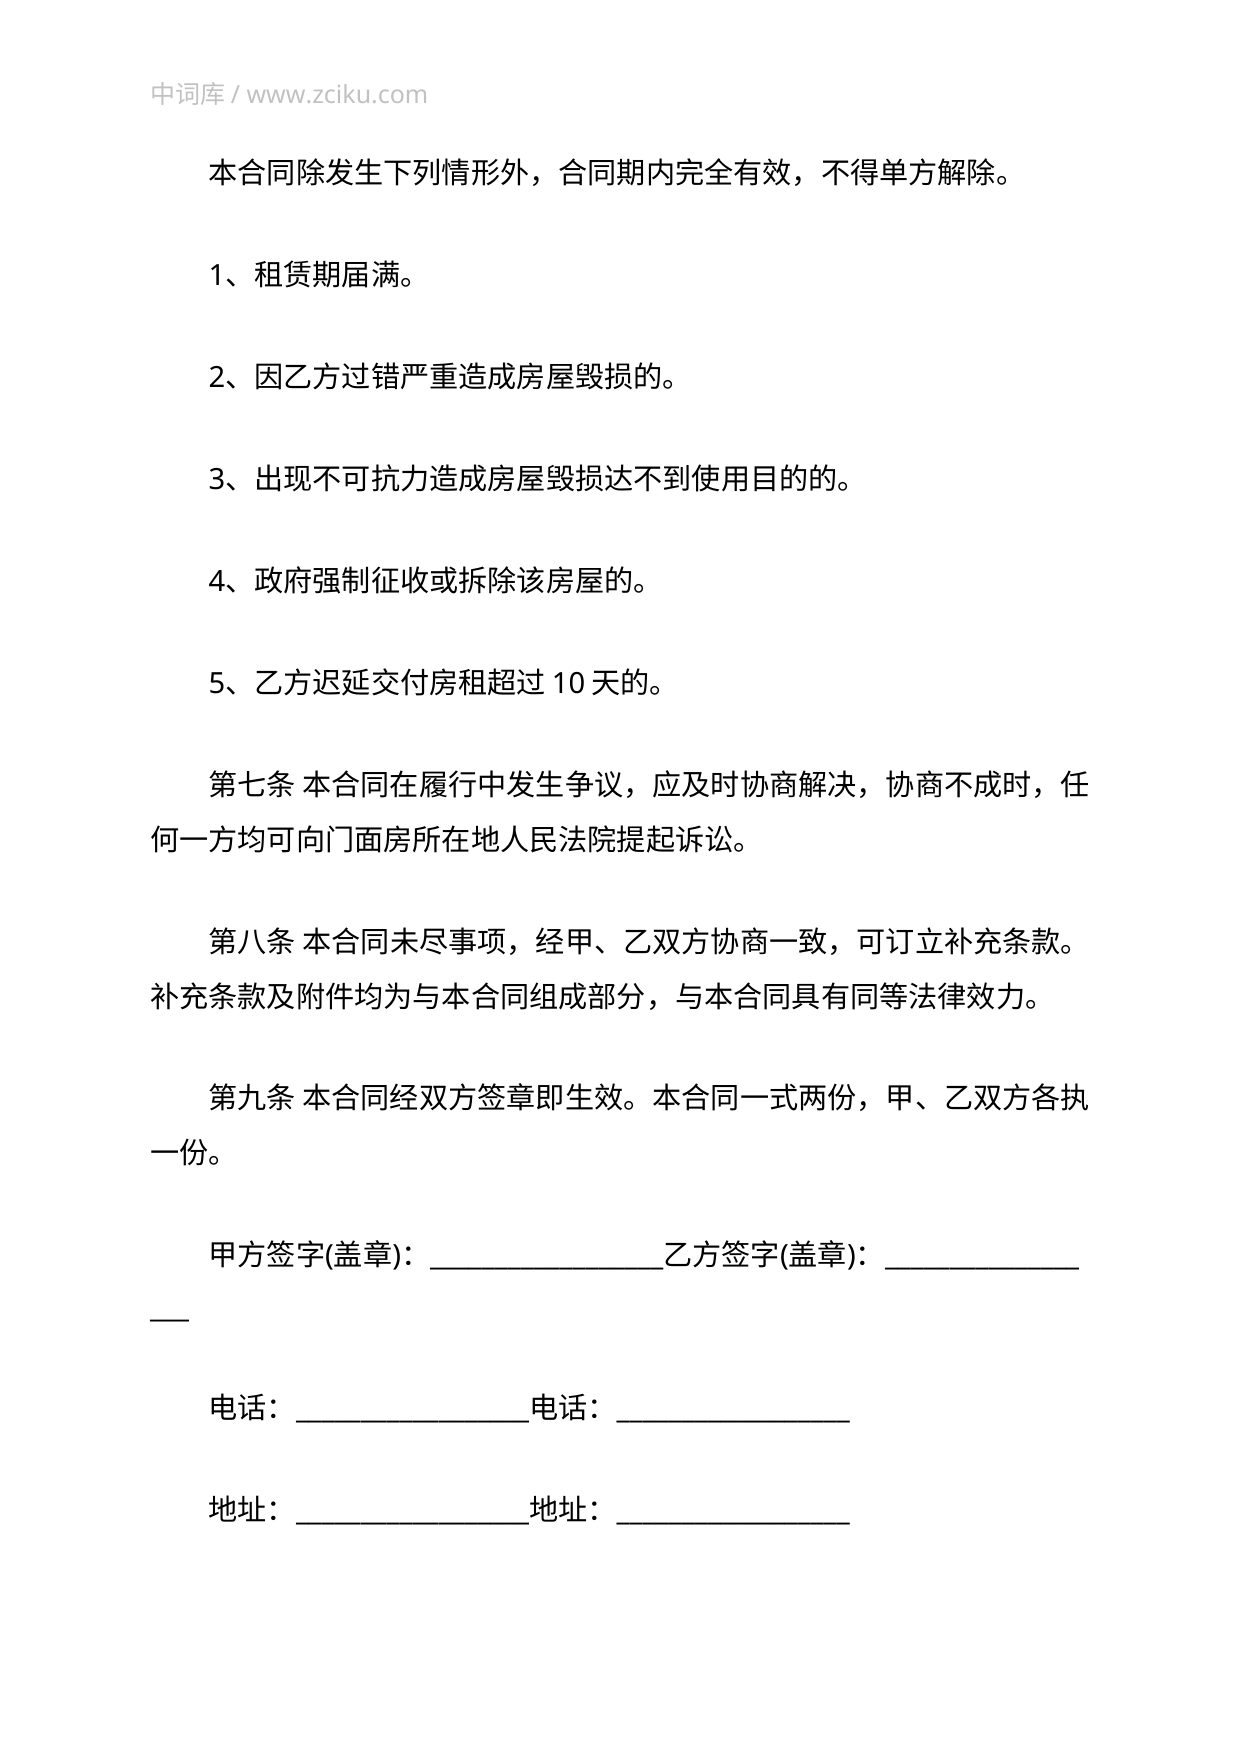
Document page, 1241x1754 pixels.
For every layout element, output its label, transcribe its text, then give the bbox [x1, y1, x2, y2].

text 地址：__________________地址：__________________ [150, 1486, 1090, 1529]
text 2、因乙方过错严重造成房屋毁损的。 [150, 354, 1090, 396]
text 本合同除发生下列情形外，合同期内完全有效，不得单方解除。 [150, 150, 1090, 192]
text 电话：__________________电话：__________________ [150, 1384, 1090, 1427]
text 第七条 本合同在履行中发生争议，应及时协商解决，协商不成时，任何一方均可向门面房所在地人民法院提起诉讼。 [150, 762, 1090, 859]
text 甲方签字(盖章)：__________________乙方签字(盖章)：__________________ [150, 1232, 1090, 1326]
text 第八条 本合同未尽事项，经甲、乙双方协商一致，可订立补充条款。补充条款及附件均为与本合同组成部分，与本合同具有同等法律效力。 [150, 918, 1090, 1016]
text 第九条 本合同经双方签章即生效。本合同一式两份，甲、乙双方各执一份。 [150, 1075, 1090, 1172]
text 1、租赁期届满。 [150, 252, 1090, 294]
text 4、政府强制征收或拆除该房屋的。 [150, 558, 1090, 600]
text 5、乙方迟延交付房租超过10天的。 [150, 660, 1090, 702]
text 3、出现不可抗力造成房屋毁损达不到使用目的的。 [150, 456, 1090, 498]
